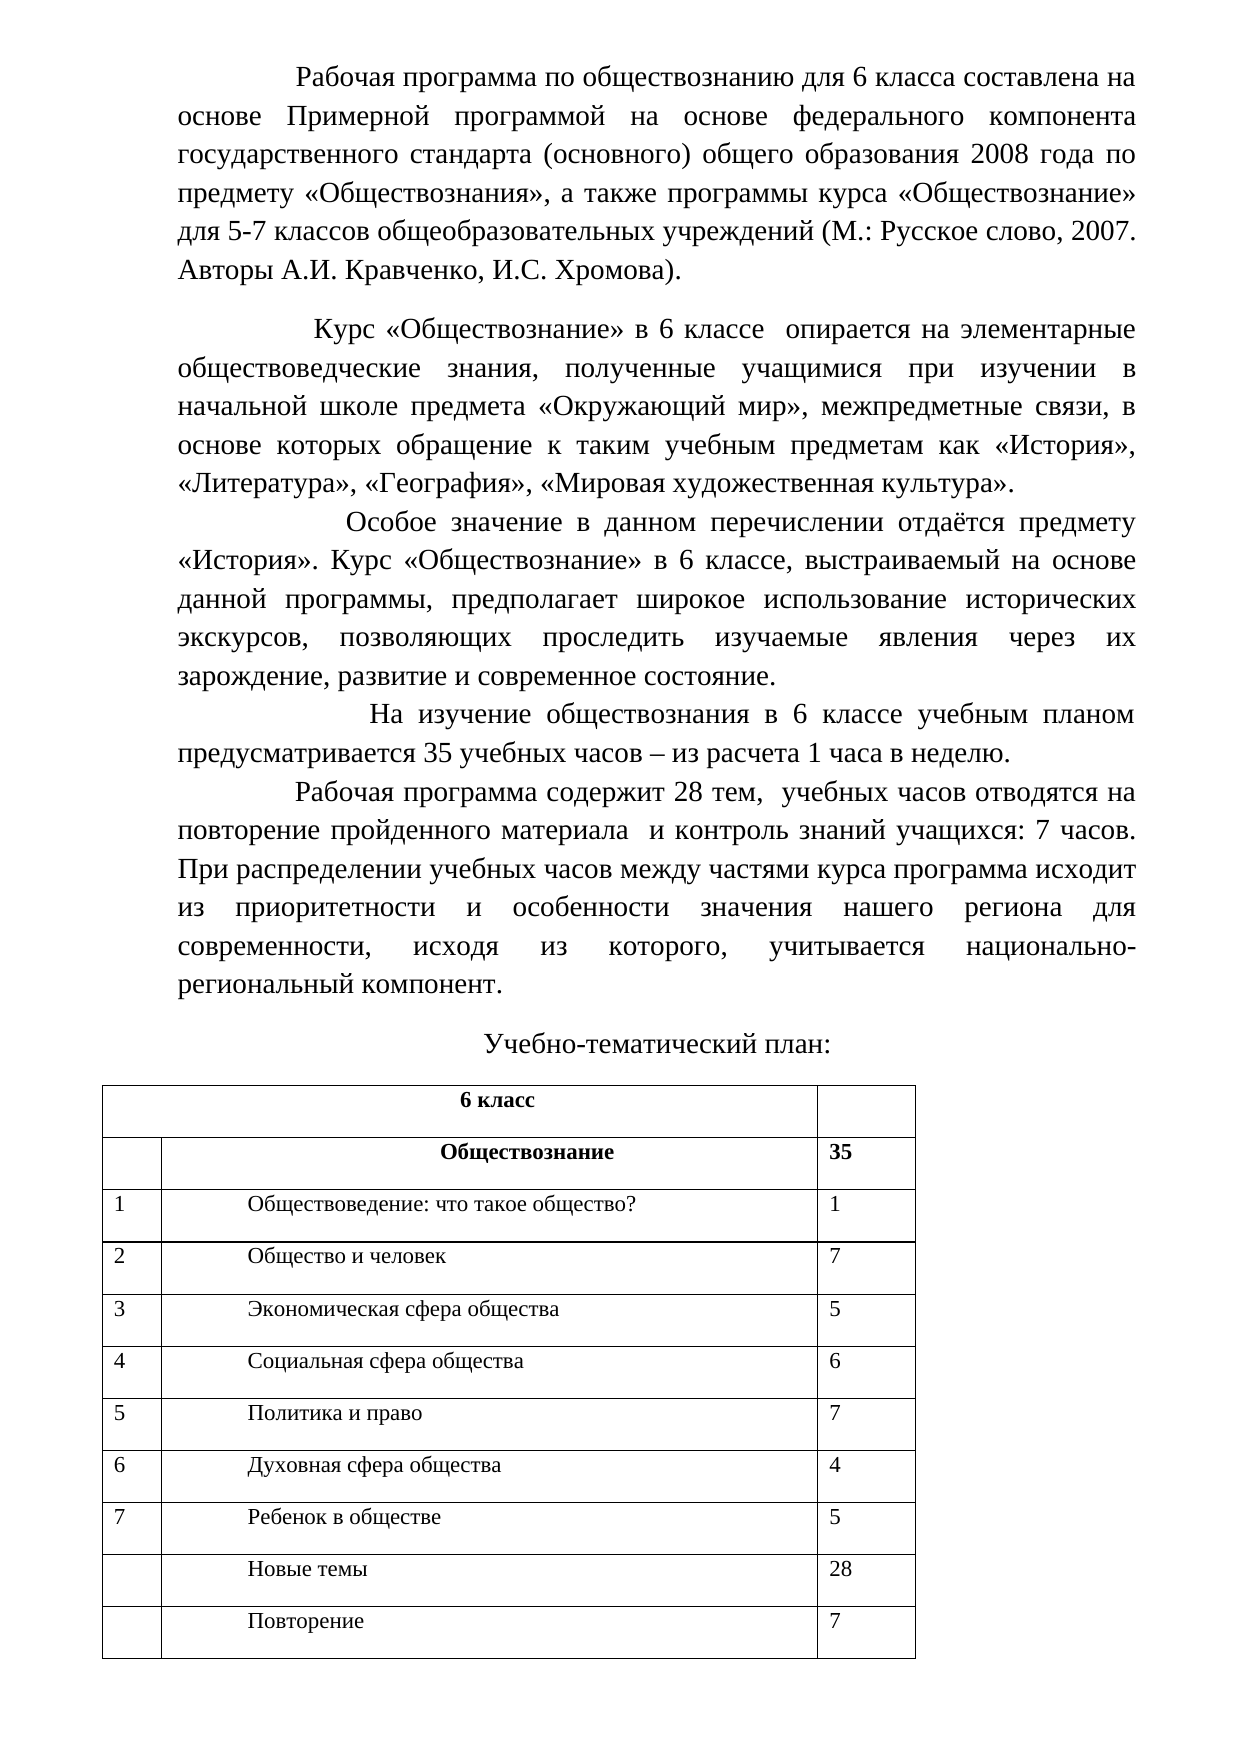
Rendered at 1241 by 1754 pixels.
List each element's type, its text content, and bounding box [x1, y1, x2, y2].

table_cell 5 [103, 1399, 161, 1450]
list Особое значение в данном перечислении отдаётся предмету «История». Курс «Обществознание» в 6 классе, выстраиваемый на основе данной программы, предполагает широкое использование исторических экскурсов, позволяющих проследить изучаемые явления через их зарождение, развитие и современное состояние. [177, 504, 1137, 692]
table_cell 5 [818, 1295, 915, 1346]
list Рабочая программа содержит 28 тем, учебных часов отводятся на повторение пройденного материала и контроль знаний учащихся: 7 часов. При распределении учебных часов между частями курса программа исходит из приоритетности и особенности значения нашего региона для современности, исходя из которого, учитывается национально-региональный компонент. [177, 774, 1137, 1000]
table_cell [103, 1555, 161, 1606]
table_cell 2 [103, 1243, 161, 1293]
table_cell Духовная сфера общества [162, 1451, 817, 1502]
table_cell 7 [103, 1503, 161, 1554]
table_cell 6 [103, 1451, 161, 1502]
table_cell 6 [818, 1347, 915, 1398]
table_cell [103, 1138, 161, 1189]
table_cell 7 [818, 1607, 915, 1658]
table_cell Новые темы [162, 1555, 817, 1606]
table_cell 4 [818, 1451, 915, 1502]
table_cell 1 [818, 1190, 915, 1241]
list На изучение обществознания в 6 классе учебным планом предусматривается 35 учебных часов – из расчета 1 часа в неделю. [177, 697, 1137, 769]
table_header 6 класс [103, 1086, 817, 1137]
table_header [818, 1086, 915, 1137]
list Курс «Обществознание» в 6 классе опирается на элементарные обществоведческие знания, полученные учащимися при изучении в начальной школе предмета «Окружающий мир», межпредметные связи, в основе которых обращение к таким учебным предметам как «История», «Литература», «География», «Мировая художественная культура». [177, 311, 1137, 499]
table_cell 7 [818, 1243, 915, 1293]
table_cell Политика и право [162, 1399, 817, 1450]
table_cell 7 [818, 1399, 915, 1450]
table_cell 4 [103, 1347, 161, 1398]
table_cell Обществоведение: что такое общество? [162, 1190, 817, 1241]
table_cell Социальная сфера общества [162, 1347, 817, 1398]
table_cell 1 [103, 1190, 161, 1241]
table_cell [103, 1607, 161, 1658]
table_cell 28 [818, 1555, 915, 1606]
table_cell 5 [818, 1503, 915, 1554]
table_cell Ребенок в обществе [162, 1503, 817, 1554]
table_cell 3 [103, 1295, 161, 1346]
text Учебно-тематический план: [177, 1026, 1137, 1059]
table_cell Повторение [162, 1607, 817, 1658]
table_cell 35 [818, 1138, 915, 1189]
table_cell Общество и человек [162, 1243, 817, 1293]
table_cell Экономическая сфера общества [162, 1295, 817, 1346]
table_cell Обществознание [162, 1138, 817, 1189]
text Рабочая программа по обществознанию для 6 класса составлена на основе Примерной программой на основе федерального компонента государственного стандарта (основного) общего образования 2008 года по предмету «Обществознания», а также программы курса «Обществознание» для 5-7 классов общеобразовательных учреждений (М.: Русское слово, 2007. Авторы А.И. Кравченко, И.С. Хромова). [177, 59, 1137, 285]
